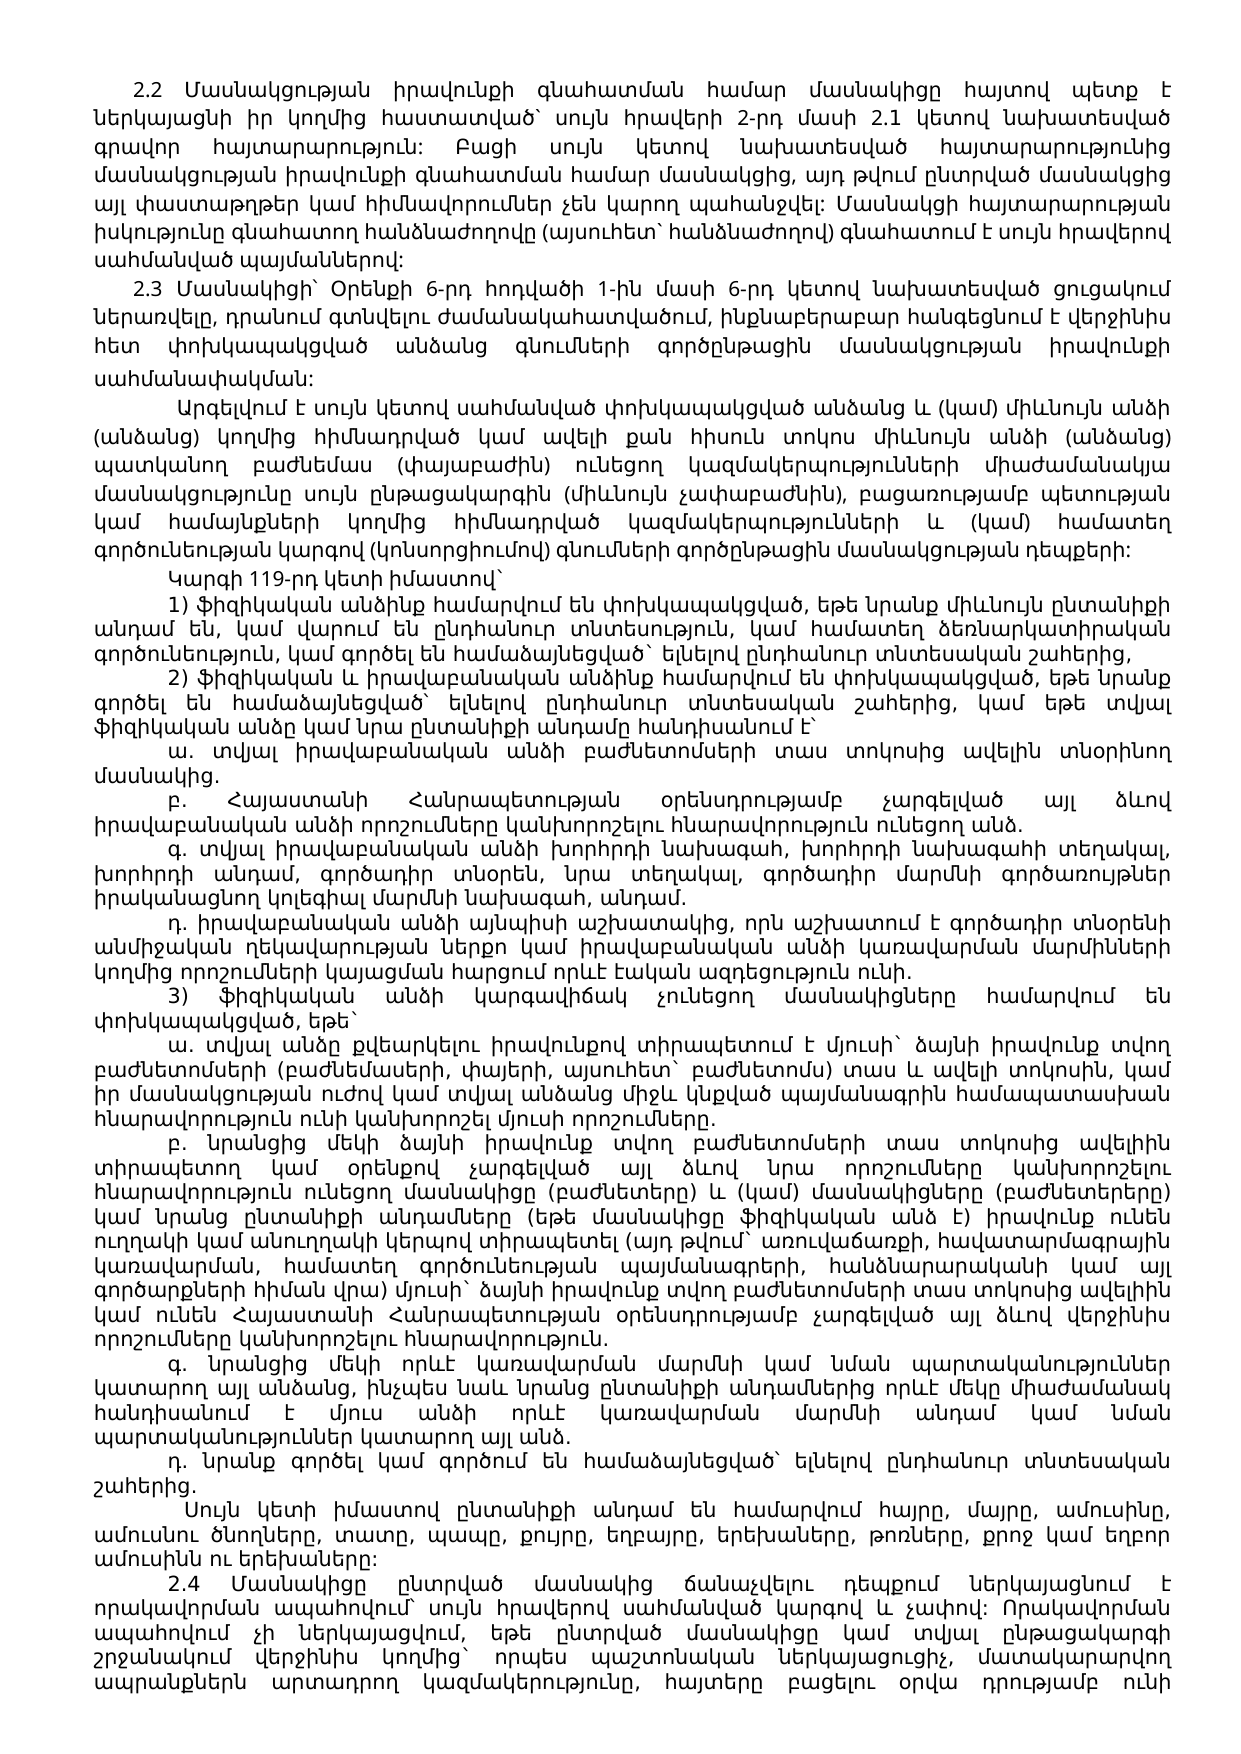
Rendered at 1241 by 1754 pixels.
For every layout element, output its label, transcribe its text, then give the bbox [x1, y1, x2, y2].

text Սույն կետի իմաստով ընտանիքի անդամ են համարվում հայրը, մայրը, ամուսինը, ամուսնու ծնողները, տատը, պապը, քույրը, եղբայրը, երեխաները, թոռները, քրոջ կամ եղբոր ամուսինն ու երեխաները: [94, 1498, 1171, 1572]
text 3) ֆիզիկական անձի կարգավիճակ չունեցող մասնակիցները համարվում են փոխկապակցված, եթե` [94, 984, 1171, 1033]
text բ. նրանցից մեկի ձայնի իրավունք տվող բաժնետոմսերի տաս տոկոսից ավելիին տիրապետող կամ օրենքով չարգելված այլ ձևով նրա որոշումները կանխորոշելու հնարավորություն ունեցող մասնակիցը (բաժնետերը) և (կամ) մասնակիցները (բաժնետերերը) կամ նրանց ընտանիքի անդամները (եթե մասնակիցը ֆիզիկական անձ է) իրավունք ունեն ուղղակի կամ անուղղակի կերպով տիրապետել (այդ թվում` առուվաճառքի, հավատարմագրային կառավարման, համատեղ գործունեության պայմանագրերի, հանձնարարականի կամ այլ գործարքների հիման վրա) մյուսի` ձայնի իրավունք տվող բաժնետոմսերի տաս տոկոսից ավելիին կամ ունեն Հայաստանի Հանրապետության օրենսդրությամբ չարգելված այլ ձևով վերջինիս որոշումները կանխորոշելու հնարավորություն. [94, 1131, 1171, 1351]
text 2.2 Մասնակցության իրավունքի գնահատման համար մասնակիցը հայտով պետք է ներկայացնի իր կողմից հաստատված` սույն հրավերի 2-րդ մասի 2.1 կետով նախատեսված գրավոր հայտարարություն: Բացի սույն կետով նախատեսված հայտարարությունից մասնակցության իրավունքի գնահատման համար մասնակցից, այդ թվում ընտրված մասնակցից այլ փաստաթղթեր կամ հիմնավորումներ չեն կարող պահանջվել: Մասնակցի հայտարարության իսկությունը գնահատող հանձնաժողովը (այսուհետ` հանձնաժողով) գնահատում է սույն հրավերով սահմանված պայմաններով: [94, 75, 1171, 274]
text ա. տվյալ անձը քվեարկելու իրավունքով տիրապետում է մյուսի` ձայնի իրավունք տվող բաժնետոմսերի (բաժնեմասերի, փայերի, այսուհետ` բաժնետոմս) տաս և ավելի տոկոսին, կամ իր մասնակցության ուժով կամ տվյալ անձանց միջև կնքված պայմանագրին համապատասխան հնարավորություն ունի կանխորոշել մյուսի որոշումները. [94, 1033, 1171, 1131]
text դ. իրավաբանական անձի այնպիսի աշխատակից, որն աշխատում է գործադիր տնօրենի անմիջական ղեկավարության ներքո կամ իրավաբանական անձի կառավարման մարմինների կողմից որոշումների կայացման հարցում որևէ էական ազդեցություն ունի. [94, 911, 1171, 984]
text 2) ֆիզիկական և իրավաբանական անձինք համարվում են փոխկապակցված, եթե նրանք գործել են համաձայնեցված՝ ելնելով ընդհանուր տնտեսական շահերից, կամ եթե տվյալ ֆիզիկական անձը կամ նրա ընտանիքի անդամը հանդիսանում է՝ [94, 666, 1171, 739]
text դ. նրանք գործել կամ գործում են համաձայնեցված՝ ելնելով ընդհանուր տնտեսական շահերից. [94, 1449, 1171, 1498]
text գ. տվյալ իրավաբանական անձի խորհրդի նախագահ, խորհրդի նախագահի տեղակալ, խորհրդի անդամ, գործադիր տնօրեն, նրա տեղակալ, գործադիր մարմնի գործառույթներ իրականացնող կոլեգիալ մարմնի նախագահ, անդամ. [94, 837, 1171, 911]
text ա. տվյալ իրավաբանական անձի բաժնետոմսերի տաս տոկոսից ավելին տնօրինող մասնակից. [94, 739, 1171, 788]
text Արգելվում է սույն կետով սահմանված փոխկապակցված անձանց և (կամ) միևնույն անձի (անձանց) կողմից հիմնադրված կամ ավելի քան հիսուն տոկոս միևնույն անձի (անձանց) պատկանող բաժնեմաս (փայաբաժին) ունեցող կազմակերպությունների միաժամանակյա մասնակցությունը սույն ընթացակարգին (միևնույն չափաբաժնին), բացառությամբ պետության կամ համայնքների կողմից հիմնադրված կազմակերպությունների և (կամ) համատեղ գործունեության կարգով (կոնսորցիումով) գնումների գործընթացին մասնակցության դեպքերի: [94, 393, 1171, 564]
text գ. նրանցից մեկի որևէ կառավարման մարմնի կամ նման պարտականություններ կատարող այլ անձանց, ինչպես նաև նրանց ընտանիքի անդամներից որևէ մեկը միաժամանակ հանդիսանում է մյուս անձի որևէ կառավարման մարմնի անդամ կամ նման պարտականություններ կատարող այլ անձ. [94, 1351, 1171, 1449]
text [94, 1572, 1171, 1694]
text 1) ֆիզիկական անձինք համարվում են փոխկապակցված, եթե նրանք միևնույն ընտանիքի անդամ են, կամ վարում են ընդհանուր տնտեսություն, կամ համատեղ ձեռնարկատիրական գործունեություն, կամ գործել են համաձայնեցված` ելնելով ընդհանուր տնտեսական շահերից, [94, 592, 1171, 666]
text Կարգի 119-րդ կետի իմաստով` [94, 564, 1171, 592]
text 2.3 Մասնակիցի՝ Օրենքի 6-րդ հոդվածի 1-ին մասի 6-րդ կետով նախատեսված ցուցակում ներառվելը, դրանում գտնվելու ժամանակահատվածում, ինքնաբերաբար հանգեցնում է վերջինիս հետ փոխկապակցված անձանց գնումների գործընթացին մասնակցության իրավունքի սահմանափակման: [94, 274, 1171, 393]
text բ. Հայաստանի Հանրապետության օրենսդրությամբ չարգելված այլ ձևով իրավաբանական անձի որոշումները կանխորոշելու հնարավորություն ունեցող անձ. [94, 788, 1171, 837]
